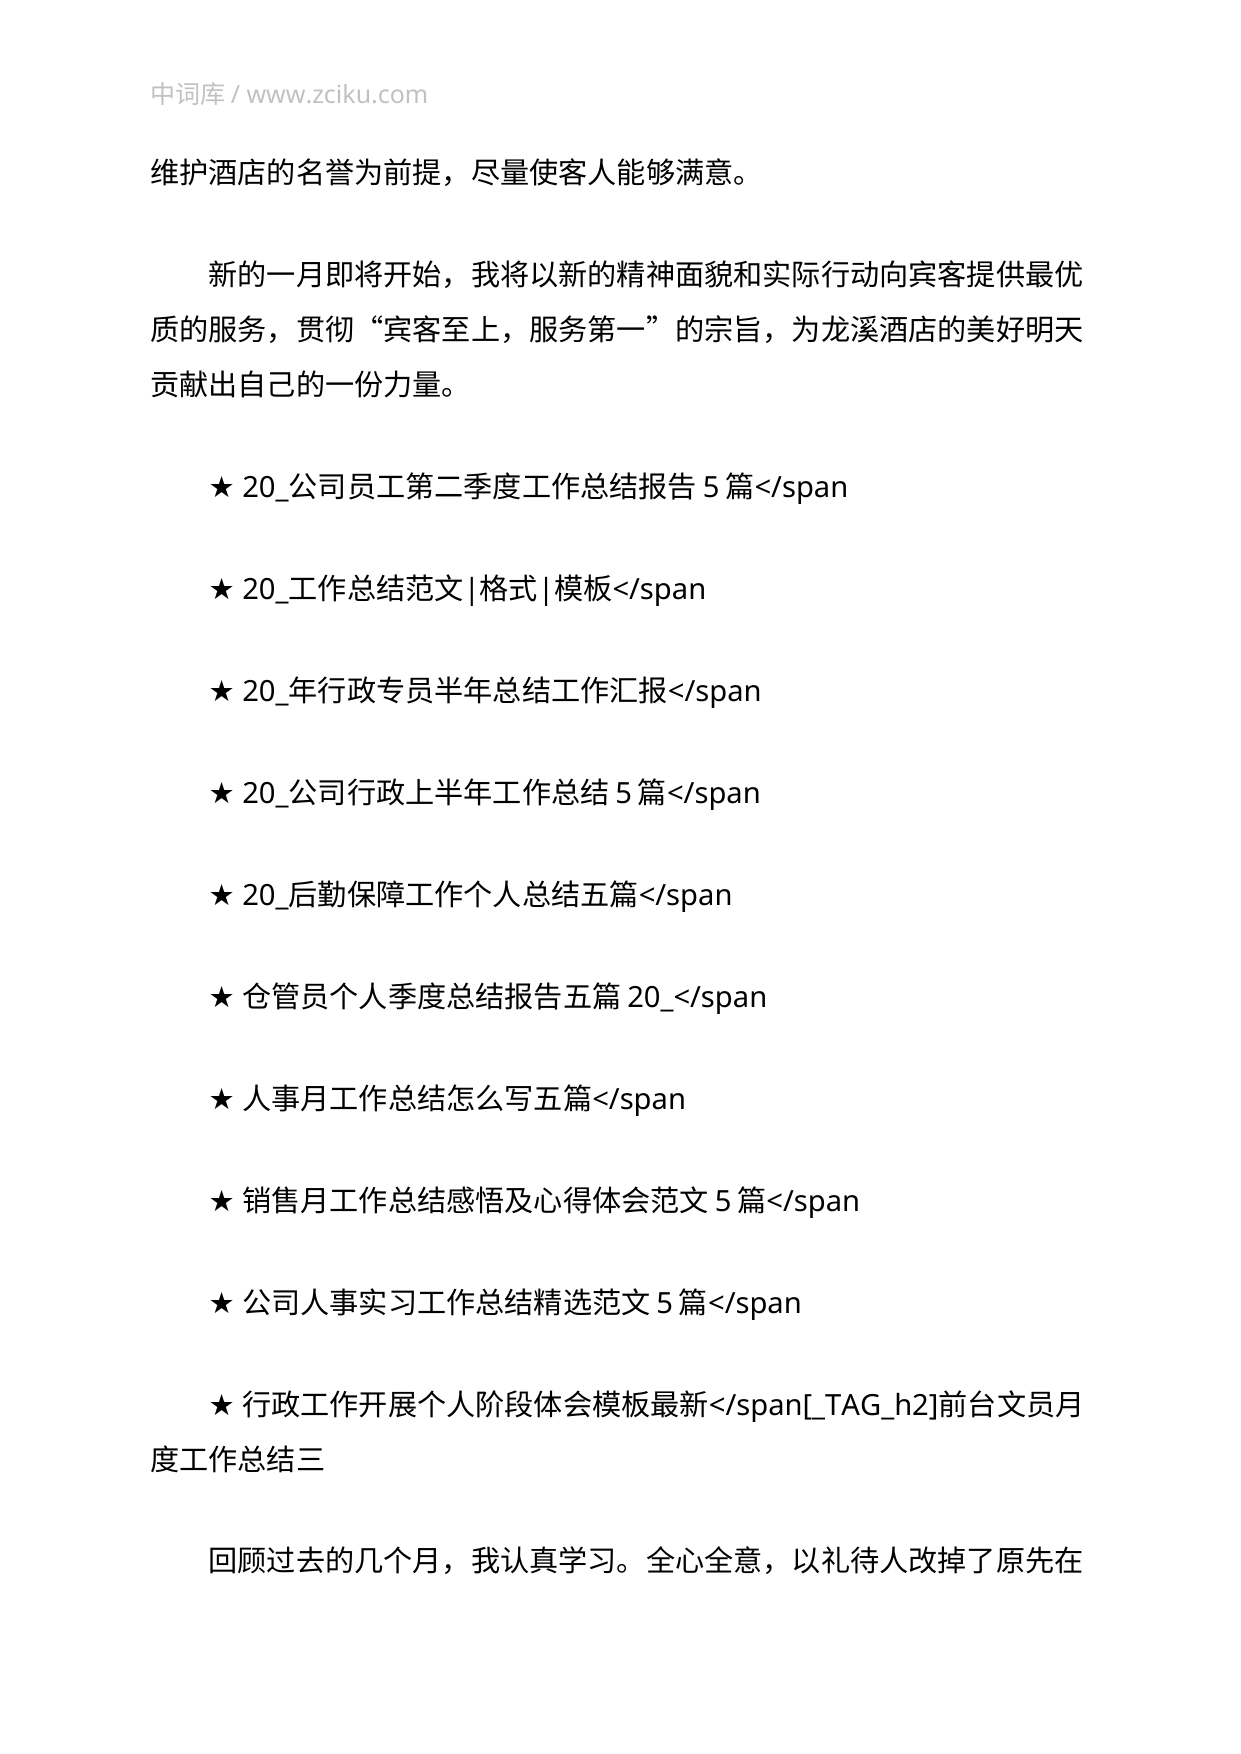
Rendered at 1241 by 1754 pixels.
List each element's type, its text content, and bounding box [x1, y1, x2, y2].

text ★ 销售月工作总结感悟及心得体会范文5篇</span [150, 1177, 1090, 1219]
text ★ 公司人事实习工作总结精选范文5篇</span [150, 1279, 1090, 1322]
text ★ 20_公司行政上半年工作总结5篇</span [150, 769, 1090, 812]
text ★ 行政工作开展个人阶段体会模板最新</span[_TAG_h2]前台文员月度工作总结三 [150, 1381, 1090, 1478]
text ★ 20_公司员工第二季度工作总结报告5篇</span [150, 463, 1090, 506]
text ★ 20_工作总结范文|格式|模板</span [150, 565, 1090, 608]
text ★ 20_年行政专员半年总结工作汇报</span [150, 667, 1090, 710]
text ★ 20_后勤保障工作个人总结五篇</span [150, 871, 1090, 914]
text 新的一月即将开始，我将以新的精神面貌和实际行动向宾客提供最优质的服务，贯彻“宾客至上，服务第一”的宗旨，为龙溪酒店的美好明天贡献出自己的一份力量。 [150, 252, 1090, 404]
text ★ 仓管员个人季度总结报告五篇20_</span [150, 973, 1090, 1016]
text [150, 150, 1090, 192]
text ★ 人事月工作总结怎么写五篇</span [150, 1075, 1090, 1118]
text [150, 1538, 1090, 1580]
